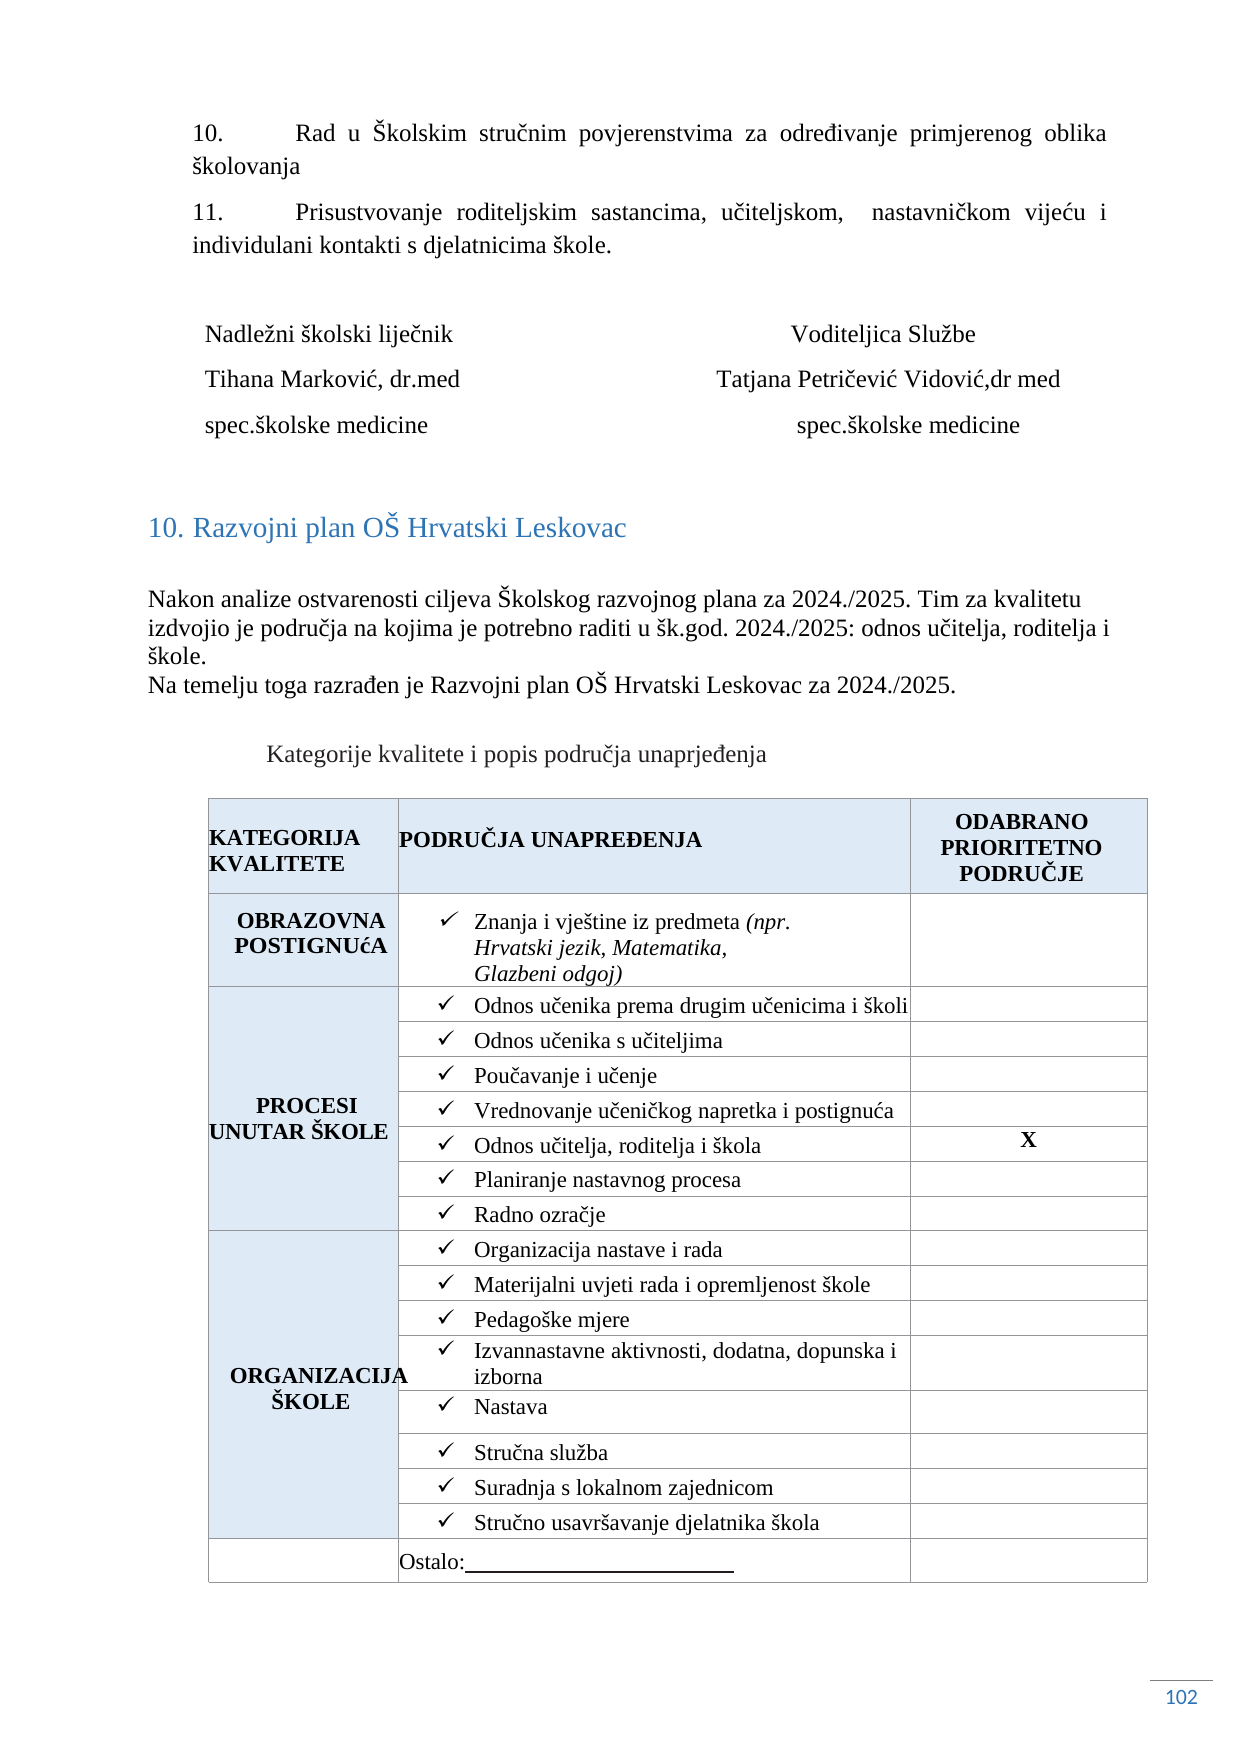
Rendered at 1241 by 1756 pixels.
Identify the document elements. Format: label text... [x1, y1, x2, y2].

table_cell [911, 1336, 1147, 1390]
text 10. Rad u Školskim stručnim povjerenstvima za određivanje primjerenog oblika školovanja [192, 118, 1107, 180]
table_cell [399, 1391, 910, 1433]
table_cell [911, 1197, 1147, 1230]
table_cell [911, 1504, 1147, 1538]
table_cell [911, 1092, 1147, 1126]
text Nakon analize ostvarenosti ciljeva Školskog razvojnog plana za 2024./2025. Tim za kvalitetu izdvojio je područja na kojima je potrebno raditi u šk.god. 2024./2025: odnos učitelja, roditelja i škole. [148, 584, 1122, 670]
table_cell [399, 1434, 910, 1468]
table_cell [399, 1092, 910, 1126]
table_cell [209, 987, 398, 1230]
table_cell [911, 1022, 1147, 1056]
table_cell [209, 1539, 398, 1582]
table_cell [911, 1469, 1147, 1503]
text spec.školske medicine spec.školske medicine [192, 410, 1107, 439]
text Na temelju toga razrađen je Razvojni plan OŠ Hrvatski Leskovac za 2024./2025. [148, 670, 1122, 699]
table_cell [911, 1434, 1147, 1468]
text Kategorije kvalitete i popis područja unaprjeđenja [266, 739, 1122, 768]
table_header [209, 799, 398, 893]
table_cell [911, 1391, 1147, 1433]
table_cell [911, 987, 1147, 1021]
subtitle Razvojni plan OŠ Hrvatski Leskovac [148, 510, 1122, 544]
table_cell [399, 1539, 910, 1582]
text Tihana Marković, dr.med Tatjana Petričević Vidović,dr med [192, 364, 1107, 393]
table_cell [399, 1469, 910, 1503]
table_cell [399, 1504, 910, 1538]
text 11. Prisustvovanje roditeljskim sastancima, učiteljskom, nastavničkom vijeću i individulani kontakti s djelatnicima škole. [192, 197, 1107, 258]
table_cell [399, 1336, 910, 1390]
text Nadležni školski liječnik Voditeljica Službe [192, 319, 1107, 348]
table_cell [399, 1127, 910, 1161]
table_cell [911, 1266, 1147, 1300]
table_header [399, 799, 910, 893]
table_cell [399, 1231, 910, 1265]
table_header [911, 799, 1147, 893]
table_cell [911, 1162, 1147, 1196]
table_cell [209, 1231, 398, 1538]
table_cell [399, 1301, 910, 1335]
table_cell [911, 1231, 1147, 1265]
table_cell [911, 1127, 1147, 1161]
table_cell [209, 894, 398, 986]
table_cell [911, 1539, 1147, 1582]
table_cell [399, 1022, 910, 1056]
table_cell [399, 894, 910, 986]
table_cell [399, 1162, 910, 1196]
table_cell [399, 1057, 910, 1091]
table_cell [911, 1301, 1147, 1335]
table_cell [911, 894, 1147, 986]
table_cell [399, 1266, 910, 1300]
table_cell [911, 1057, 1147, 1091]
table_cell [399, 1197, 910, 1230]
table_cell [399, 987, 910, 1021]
